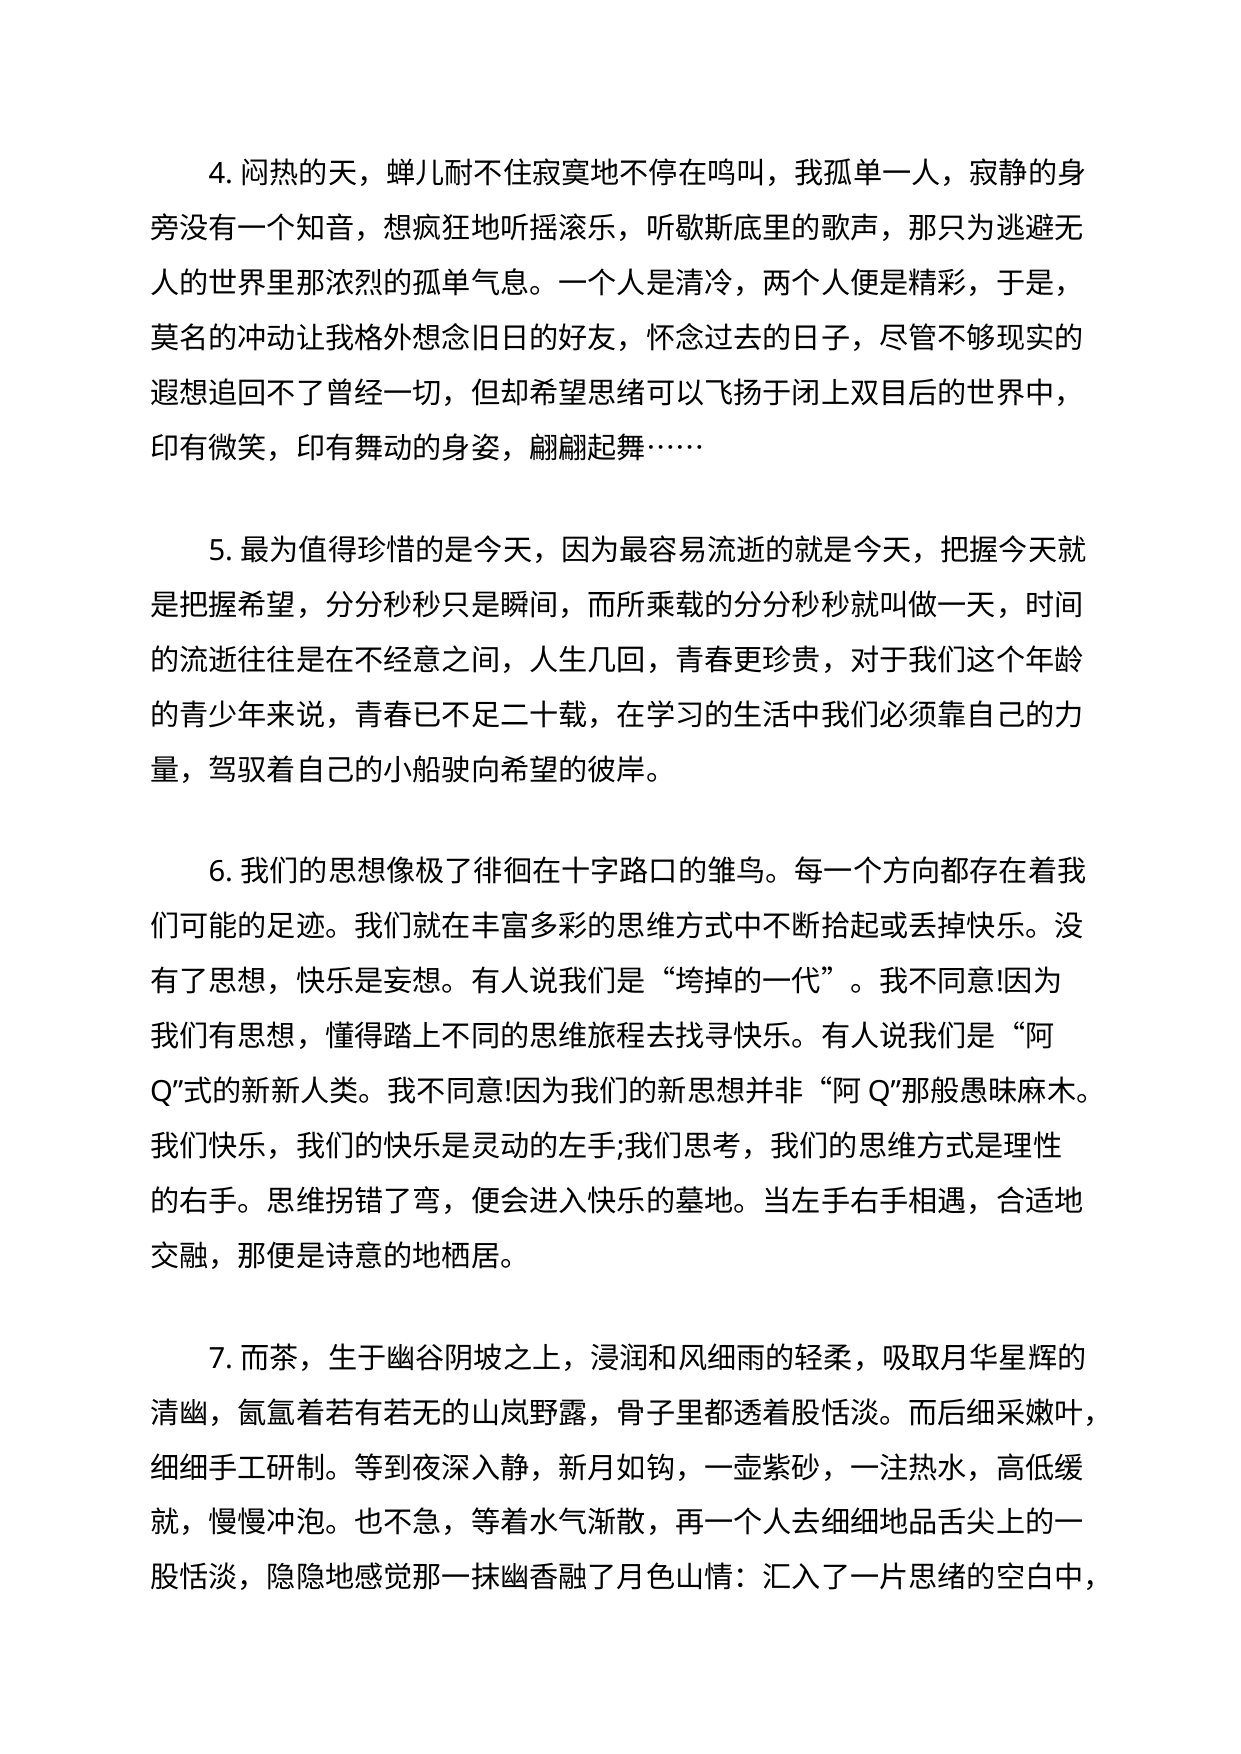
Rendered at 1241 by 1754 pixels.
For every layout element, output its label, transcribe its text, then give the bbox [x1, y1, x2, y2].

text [150, 1334, 1090, 1596]
text 6. 我们的思想像极了徘徊在十字路口的雏鸟。每一个方向都存在着我们可能的足迹。我们就在丰富多彩的思维方式中不断拾起或丢掉快乐。没有了思想，快乐是妄想。有人说我们是“垮掉的一代”。我不同意!因为我们有思想，懂得踏上不同的思维旅程去找寻快乐。有人说我们是“阿Q”式的新新人类。我不同意!因为我们的新思想并非“阿Q”那般愚昧麻木。我们快乐，我们的快乐是灵动的左手;我们思考，我们的思维方式是理性的右手。思维拐错了弯，便会进入快乐的墓地。当左手右手相遇，合适地交融，那便是诗意的地栖居。 [150, 848, 1090, 1275]
text 5. 最为值得珍惜的是今天，因为最容易流逝的就是今天，把握今天就是把握希望，分分秒秒只是瞬间，而所乘载的分分秒秒就叫做一天，时间的流逝往往是在不经意之间，人生几回，青春更珍贵，对于我们这个年龄的青少年来说，青春已不足二十载，在学习的生活中我们必须靠自己的力量，驾驭着自己的小船驶向希望的彼岸。 [150, 526, 1090, 788]
text 4. 闷热的天，蝉儿耐不住寂寞地不停在鸣叫，我孤单一人，寂静的身旁没有一个知音，想疯狂地听摇滚乐，听歇斯底里的歌声，那只为逃避无人的世界里那浓烈的孤单气息。一个人是清冷，两个人便是精彩，于是，莫名的冲动让我格外想念旧日的好友，怀念过去的日子，尽管不够现实的遐想追回不了曾经一切，但却希望思绪可以飞扬于闭上双目后的世界中，印有微笑，印有舞动的身姿，翩翩起舞…… [150, 150, 1090, 467]
